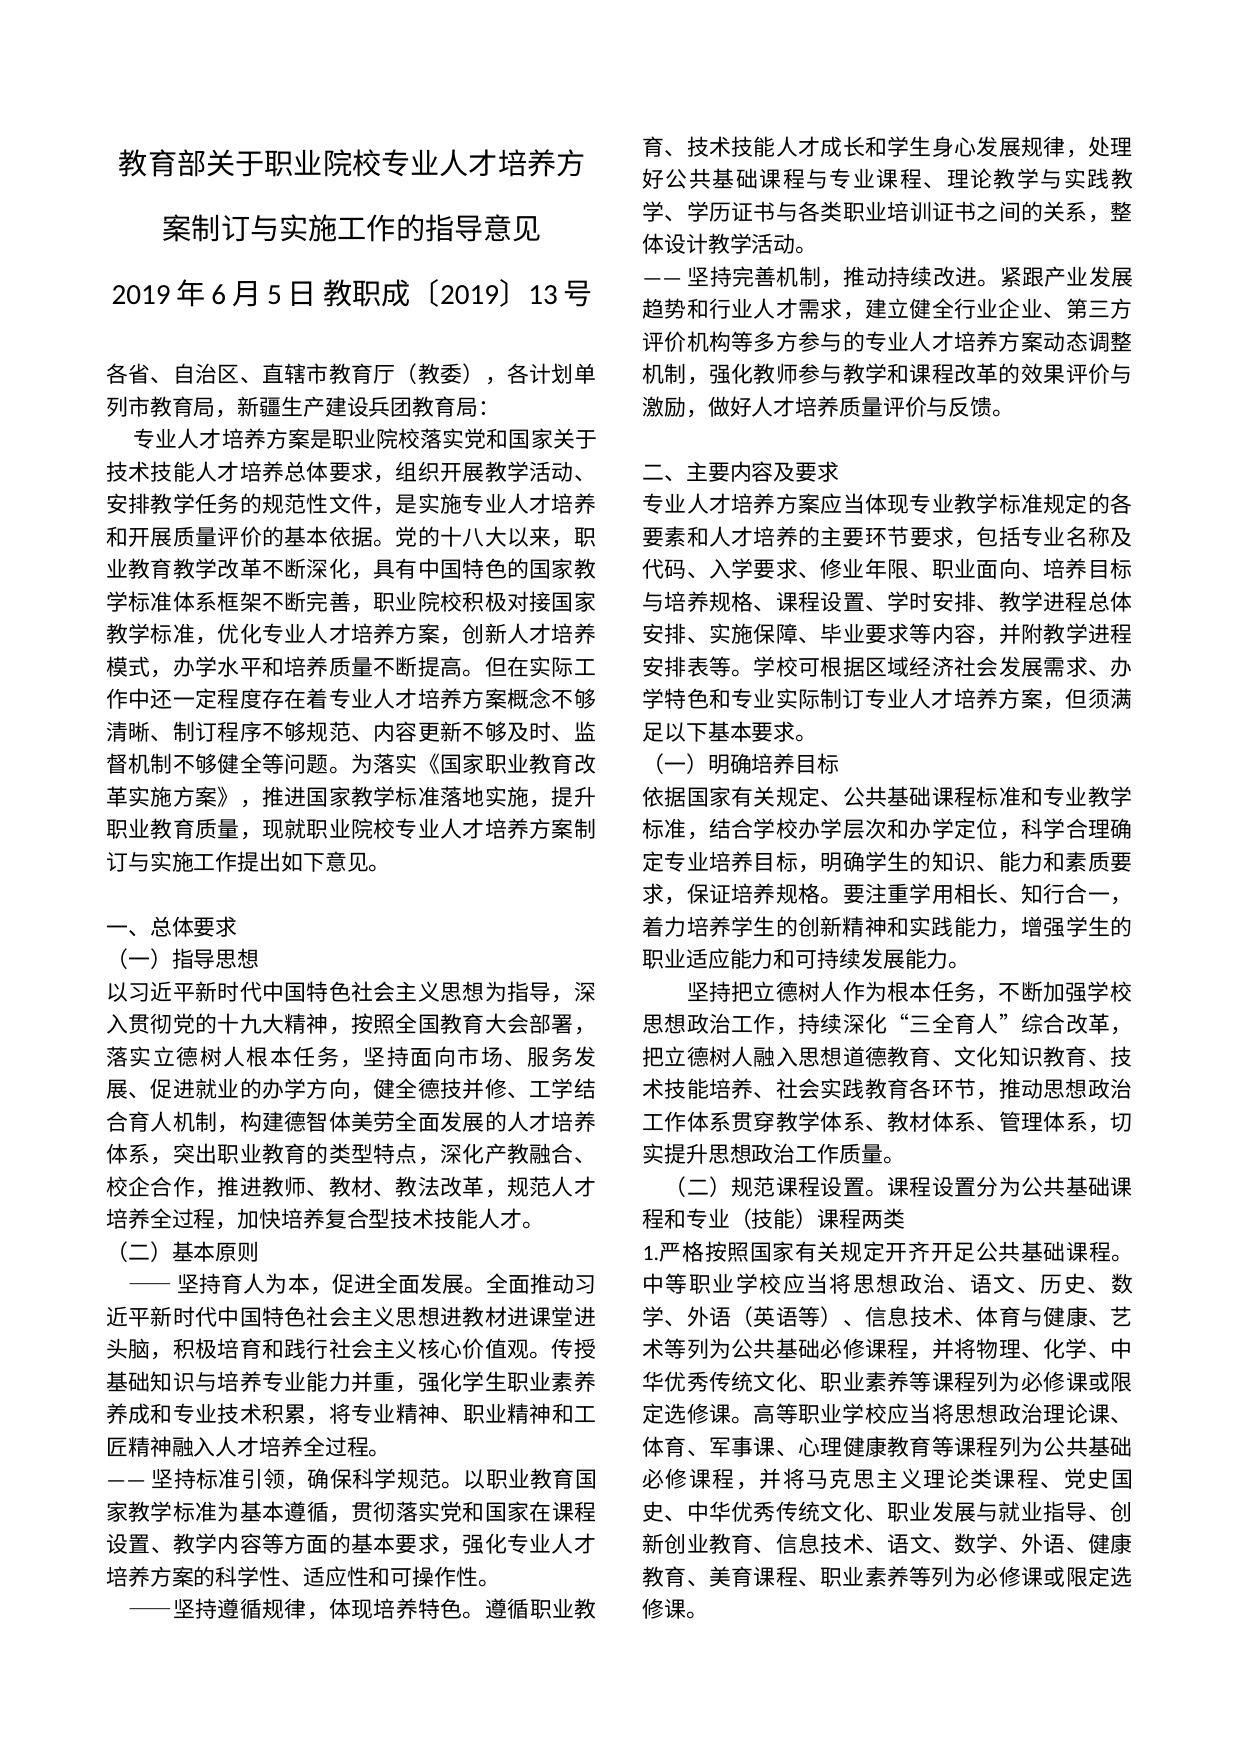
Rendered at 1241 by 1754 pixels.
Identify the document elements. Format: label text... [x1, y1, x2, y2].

text —— 坚持标准引领，确保科学规范。以职业教育国家教学标准为基本遵循，贯彻落实党和国家在课程设置、教学内容等方面的基本要求，强化专业人才培养方案的科学性、适应性和可操作性。 [106, 1462, 598, 1592]
text —— 坚持育人为本，促进全面发展。全面推动习近平新时代中国特色社会主义思想进教材进课堂进头脑，积极培育和践行社会主义核心价值观。传授基础知识与培养专业能力并重，强化学生职业素养养成和专业技术积累，将专业精神、职业精神和工匠精神融入人才培养全过程。 [106, 1267, 598, 1462]
text 一、总体要求 [106, 909, 598, 942]
text 专业人才培养方案是职业院校落实党和国家关于技术技能人才培养总体要求，组织开展教学活动、安排教学任务的规范性文件，是实施专业人才培养和开展质量评价的基本依据。党的十八大以来，职业教育教学改革不断深化，具有中国特色的国家教学标准体系框架不断完善，职业院校积极对接国家教学标准，优化专业人才培养方案，创新人才培养模式，办学水平和培养质量不断提高。但在实际工作中还一定程度存在着专业人才培养方案概念不够清晰、制订程序不够规范、内容更新不够及时、监督机制不够健全等问题。为落实《国家职业教育改革实施方案》，推进国家教学标准落地实施，提升职业教育质量，现就职业院校专业人才培养方案制订与实施工作提出如下意见。 [106, 422, 598, 877]
text 二、主要内容及要求 [642, 454, 1134, 487]
text （二）规范课程设置。课程设置分为公共基础课程和专业（技能）课程两类 [642, 1169, 1134, 1234]
text 专业人才培养方案应当体现专业教学标准规定的各要素和人才培养的主要环节要求，包括专业名称及代码、入学要求、修业年限、职业面向、培养目标与培养规格、课程设置、学时安排、教学进程总体安排、实施保障、毕业要求等内容，并附教学进程安排表等。学校可根据区域经济社会发展需求、办学特色和专业实际制订专业人才培养方案，但须满足以下基本要求。 [642, 487, 1134, 747]
text 依据国家有关规定、公共基础课程标准和专业教学标准，结合学校办学层次和办学定位，科学合理确定专业培养目标，明确学生的知识、能力和素质要求，保证培养规格。要注重学用相长、知行合一，着力培养学生的创新精神和实践能力，增强学生的职业适应能力和可持续发展能力。 [642, 779, 1134, 974]
text 坚持把立德树人作为根本任务，不断加强学校思想政治工作，持续深化“三全育人”综合改革，把立德树人融入思想道德教育、文化知识教育、技术技能培养、社会实践教育各环节，推动思想政治工作体系贯穿教学体系、教材体系、管理体系，切实提升思想政治工作质量。 [642, 974, 1134, 1169]
text 各省、自治区、直辖市教育厅（教委），各计划单列市教育局，新疆生产建设兵团教育局： [106, 357, 598, 422]
text —— 坚持完善机制，推动持续改进。紧跟产业发展趋势和行业人才需求，建立健全行业企业、第三方评价机构等多方参与的专业人才培养方案动态调整机制，强化教师参与教学和课程改革的效果评价与激励，做好人才培养质量评价与反馈。 [642, 259, 1134, 422]
text ——坚持遵循规律，体现培养特色。遵循职业教育、技术技能人才成长和学生身心发展规律，处理好公共基础课程与专业课程、理论教学与实践教学、学历证书与各类职业培训证书之间的关系，整体设计教学活动。 [642, 129, 1134, 259]
text （二）基本原则 [106, 1234, 598, 1267]
text 以习近平新时代中国特色社会主义思想为指导，深入贯彻党的十九大精神，按照全国教育大会部署，落实立德树人根本任务，坚持面向市场、服务发展、促进就业的办学方向，健全德技并修、工学结合育人机制，构建德智体美劳全面发展的人才培养体系，突出职业教育的类型特点，深化产教融合、校企合作，推进教师、教材、教法改革，规范人才培养全过程，加快培养复合型技术技能人才。 [106, 974, 598, 1234]
text 1.严格按照国家有关规定开齐开足公共基础课程。中等职业学校应当将思想政治、语文、历史、数学、外语（英语等）、信息技术、体育与健康、艺术等列为公共基础必修课程，并将物理、化学、中华优秀传统文化、职业素养等课程列为必修课或限定选修课。高等职业学校应当将思想政治理论课、体育、军事课、心理健康教育等课程列为公共基础必修课程，并将马克思主义理论类课程、党史国史、中华优秀传统文化、职业发展与就业指导、创新创业教育、信息技术、语文、数学、外语、健康教育、美育课程、职业素养等列为必修课或限定选修课。 [642, 1234, 1134, 1624]
text （一）明确培养目标 [642, 747, 1134, 779]
text 2019年6月5日 教职成〔2019〕13号 [106, 259, 598, 324]
text （一）指导思想 [106, 942, 598, 974]
text 教育部关于职业院校专业人才培养方案制订与实施工作的指导意见 [106, 129, 598, 259]
text ——坚持遵循规律，体现培养特色。遵循职业教育、技术技能人才成长和学生身心发展规律，处理好公共基础课程与专业课程、理论教学与实践教学、学历证书与各类职业培训证书之间的关系，整体设计教学活动。 [106, 1592, 598, 1624]
